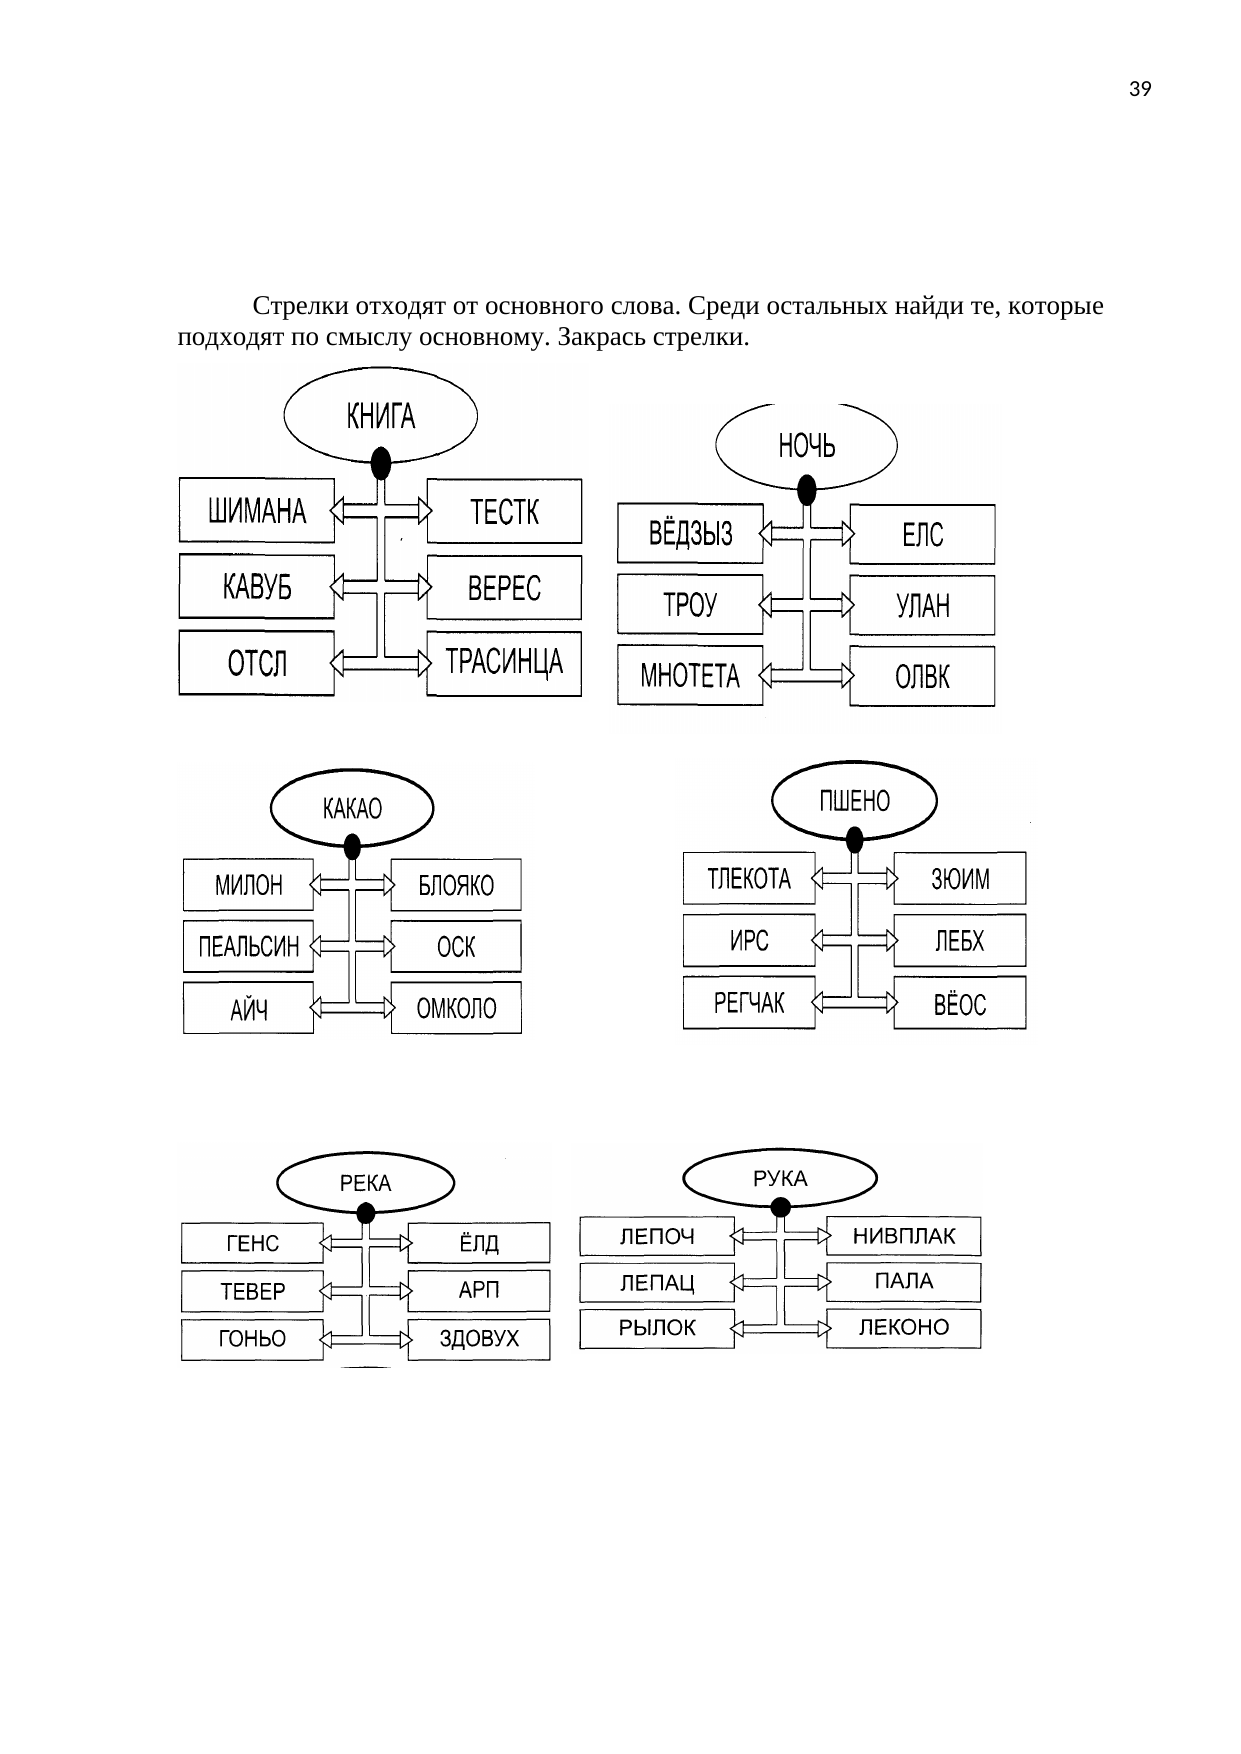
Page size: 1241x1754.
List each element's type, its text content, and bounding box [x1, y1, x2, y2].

picture [177, 1142, 553, 1368]
picture [571, 1143, 983, 1354]
picture [177, 363, 590, 702]
text Стрелки отходят от основного слова. Среди остальных найди те, которые подходят по смыслу основному. Закрась стрелки. [177, 289, 1152, 351]
picture [675, 758, 1038, 1045]
picture [177, 762, 535, 1040]
picture [608, 404, 1003, 734]
